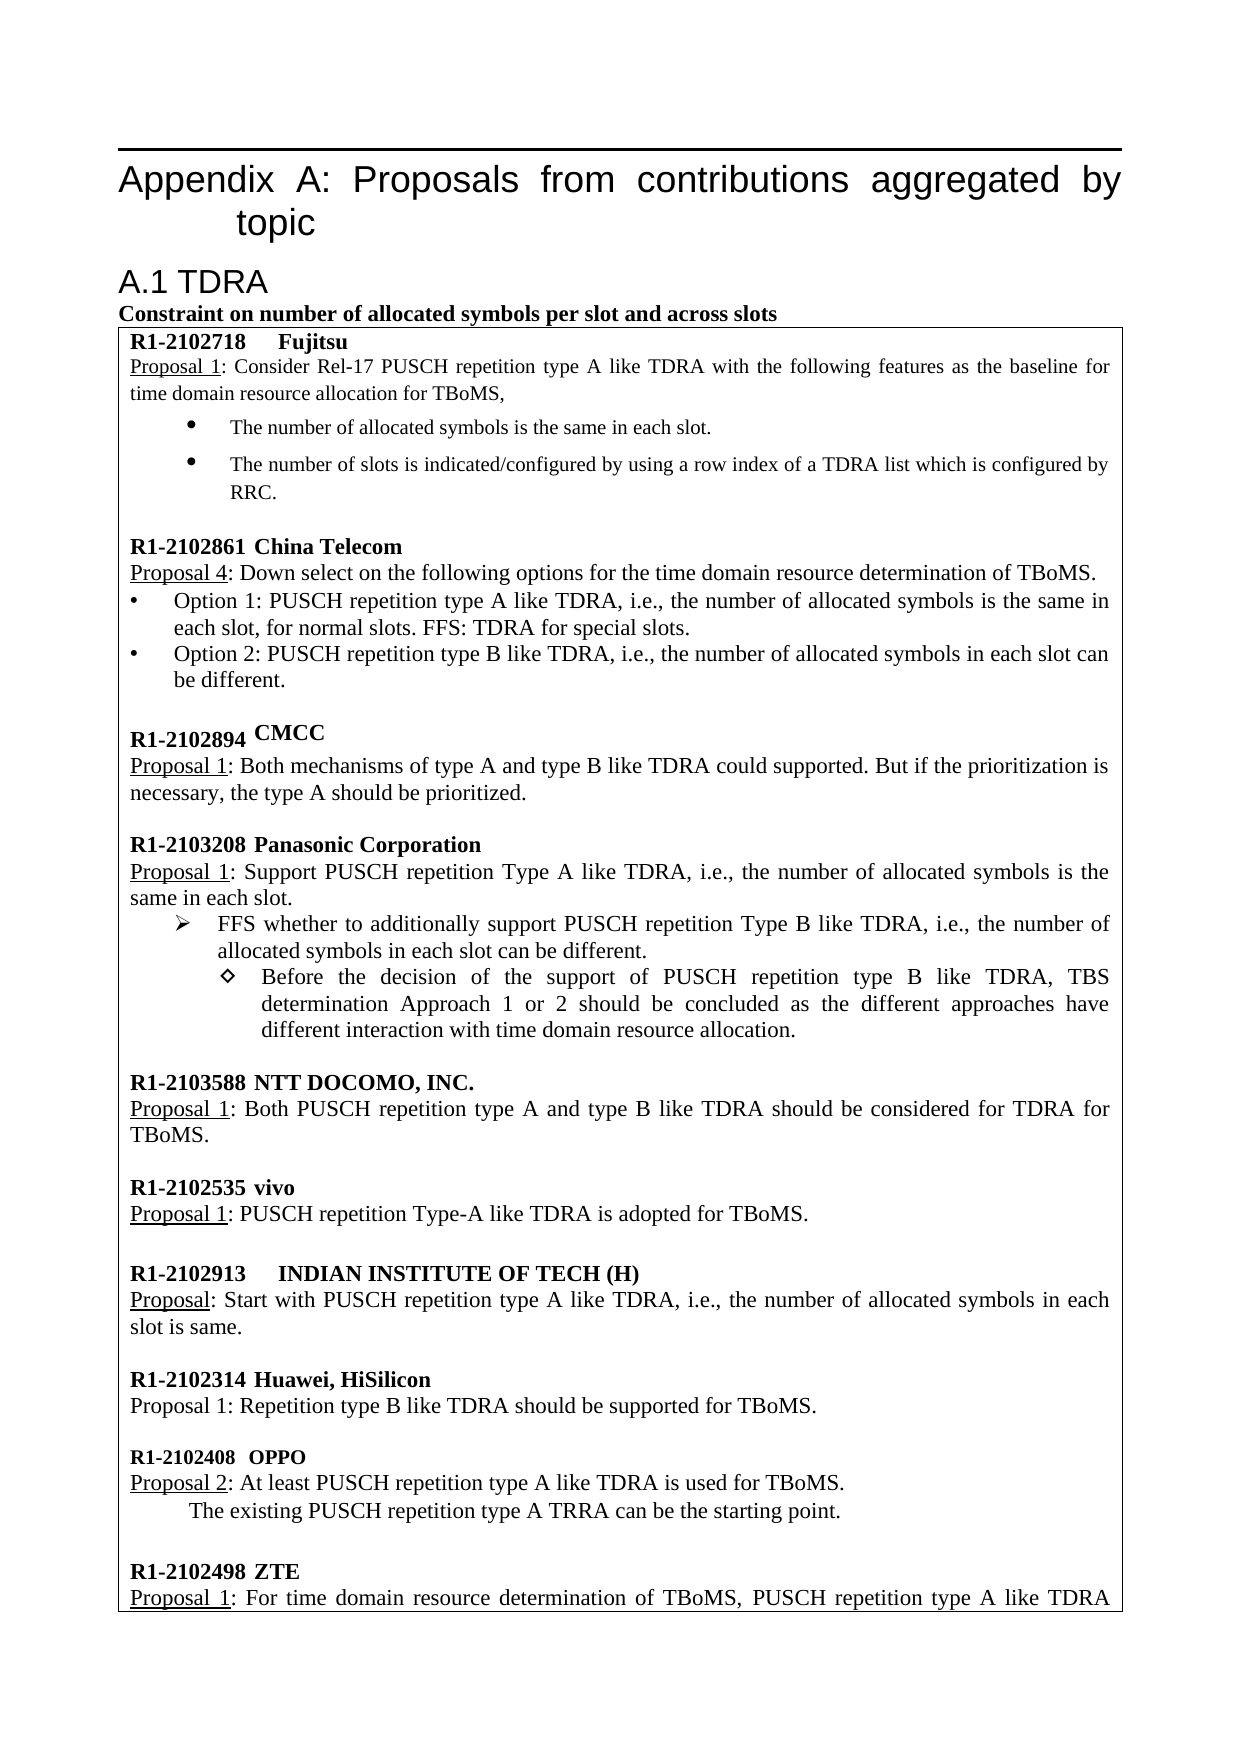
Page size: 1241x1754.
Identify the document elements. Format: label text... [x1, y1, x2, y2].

subtitle Appendix A: Proposals from contributions aggregated by topic [118, 151, 1122, 243]
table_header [119, 328, 1122, 1611]
subtitle A.1 TDRA [118, 262, 1122, 301]
text Constraint on number of allocated symbols per slot and across slots [118, 301, 1122, 327]
